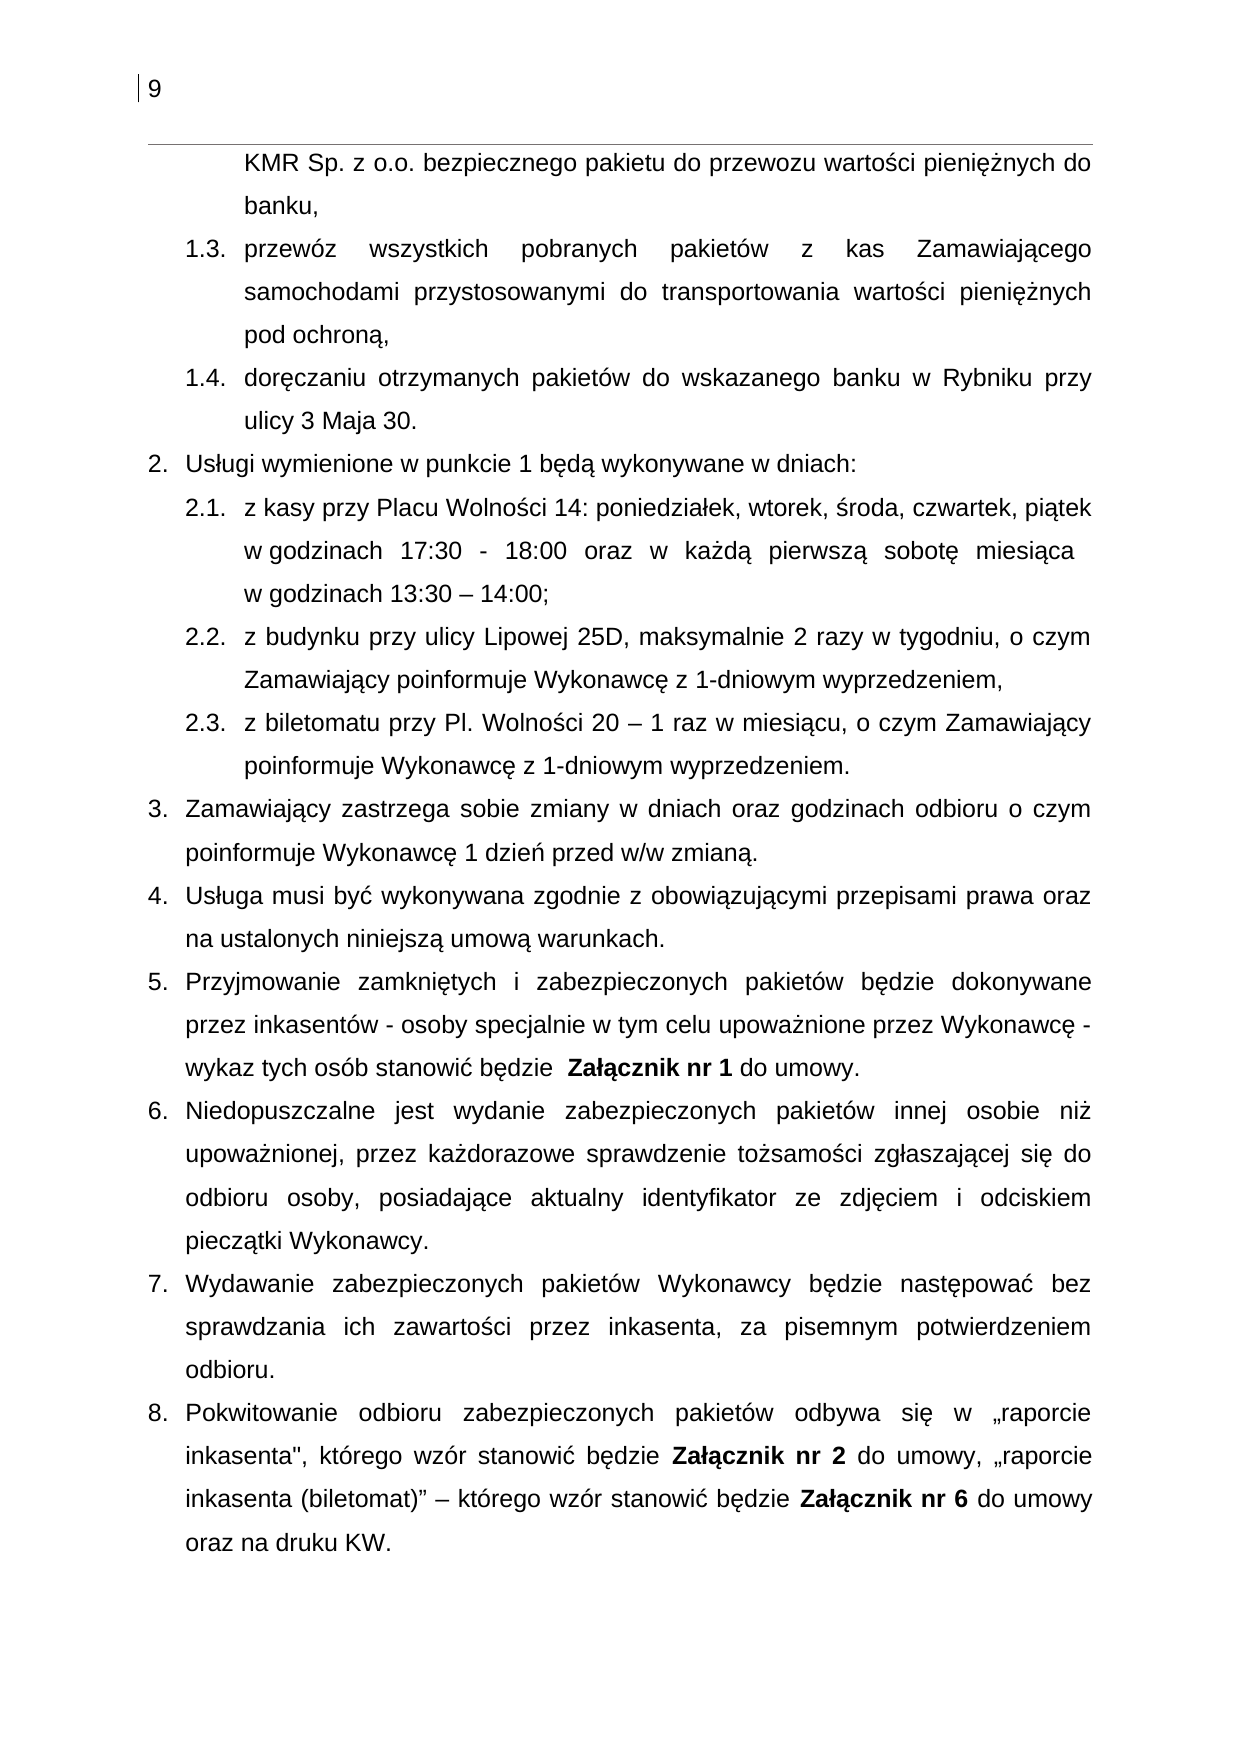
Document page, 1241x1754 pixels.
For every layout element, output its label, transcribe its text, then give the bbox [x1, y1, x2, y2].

list Pokwitowanie odbioru zabezpieczonych pakietów odbywa się w „raporcie inkasenta", którego wzór stanowić będzie Załącznik nr 2 do umowy, „raporcie inkasenta (biletomat)” – którego wzór stanowić będzie Załącznik nr 6 do umowy oraz na druku KW. [148, 1398, 1093, 1556]
list Zamawiający zastrzega sobie zmiany w dniach oraz godzinach odbioru o czym poinformuje Wykonawcę 1 dzień przed w/w zmianą. [148, 794, 1093, 866]
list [185, 148, 1093, 219]
list Usługi wymienione w punkcie 1 będą wykonywane w dniach: [148, 449, 1093, 478]
list Wydawanie zabezpieczonych pakietów Wykonawcy będzie następować bez sprawdzania ich zawartości przez inkasenta, za pisemnym potwierdzeniem odbioru. [148, 1269, 1093, 1384]
list z biletomatu przy Pl. Wolności 20 – 1 raz w miesiącu, o czym Zamawiający poinformuje Wykonawcę z 1-dniowym wyprzedzeniem. [185, 708, 1093, 780]
list z kasy przy Placu Wolności 14: poniedziałek, wtorek, środa, czwartek, piątek w godzinach 17:30 - 18:00 oraz w każdą pierwszą sobotę miesiąca w godzinach 13:30 – 14:00; [185, 493, 1093, 608]
list z budynku przy ulicy Lipowej 25D, maksymalnie 2 razy w tygodniu, o czym Zamawiający poinformuje Wykonawcę z 1-dniowym wyprzedzeniem, [185, 622, 1093, 694]
list Niedopuszczalne jest wydanie zabezpieczonych pakietów innej osobie niż upoważnionej, przez każdorazowe sprawdzenie tożsamości zgłaszającej się do odbioru osoby, posiadające aktualny identyfikator ze zdjęciem i odciskiem pieczątki Wykonawcy. [148, 1096, 1093, 1254]
list Przyjmowanie zamkniętych i zabezpieczonych pakietów będzie dokonywane przez inkasentów - osoby specjalnie w tym celu upoważnione przez Wykonawcę - wykaz tych osób stanowić będzie Załącznik nr 1 do umowy. [148, 967, 1093, 1082]
list przewóz wszystkich pobranych pakietów z kas Zamawiającego samochodami przystosowanymi do transportowania wartości pieniężnych pod ochroną, [185, 234, 1093, 349]
list doręczaniu otrzymanych pakietów do wskazanego banku w Rybniku przy ulicy 3 Maja 30. [185, 363, 1093, 435]
list Usługa musi być wykonywana zgodnie z obowiązującymi przepisami prawa oraz na ustalonych niniejszą umową warunkach. [148, 881, 1093, 953]
